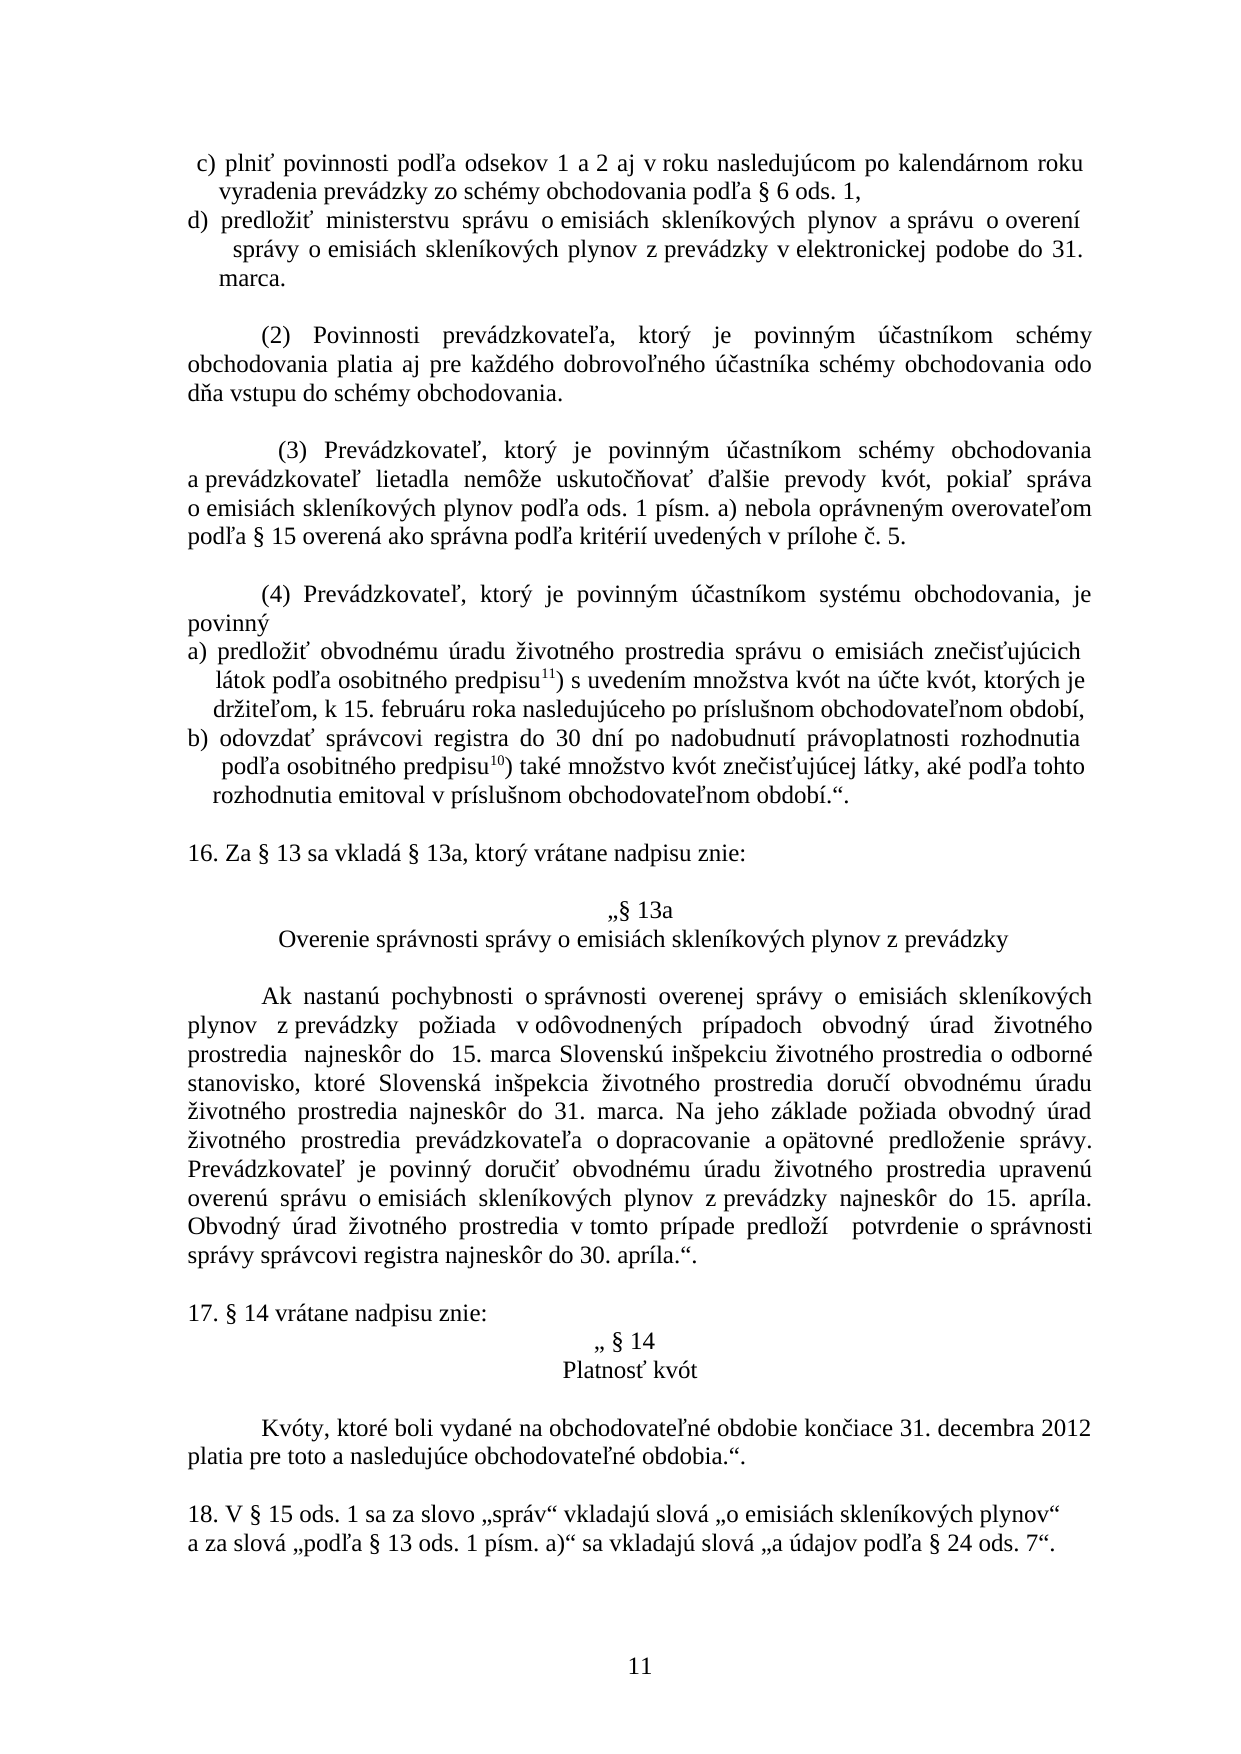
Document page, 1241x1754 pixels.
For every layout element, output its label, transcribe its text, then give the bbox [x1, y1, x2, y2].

text (2) Povinnosti prevádzkovateľa, ktorý je povinným účastníkom schémy obchodovania platia aj pre každého dobrovoľného účastníka schémy obchodovania odo dňa vstupu do schémy obchodovania. [187, 320, 1093, 406]
list Kvóty, ktoré boli vydané na obchodovateľné obdobie končiace 31. decembra 2012 platia pre toto a nasledujúce obchodovateľné obdobia.“. [187, 1413, 1093, 1470]
list „ § 14 [262, 1326, 1093, 1355]
list Platnosť kvót [262, 1355, 1093, 1384]
text d) predložiť ministerstvu správu o emisiách skleníkových plynov a správu o overení správy o emisiách skleníkových plynov z prevádzky v elektronickej podobe do 31. marca. [187, 205, 1093, 291]
list § 14 vrátane nadpisu znie: [187, 1298, 1093, 1326]
text (4) Prevádzkovateľ, ktorý je povinným účastníkom systému obchodovania, je povinný a) predložiť obvodnému úradu životného prostredia správu o emisiách znečisťujúcich látok podľa osobitného predpisu11) s uvedením množstva kvót na účte kvót, ktorých je držiteľom, k 15. februáru roka nasledujúceho po príslušnom obchodovateľnom období, b) odovzdať správcovi registra do 30 dní po nadobudnutí právoplatnosti rozhodnutia podľa osobitného predpisu10) také množstvo kvót znečisťujúcej látky, aké podľa tohto rozhodnutia emitoval v príslušnom obchodovateľnom období.“. [187, 579, 1093, 809]
text Overenie správnosti správy o emisiách skleníkových plynov z prevádzky [187, 924, 1093, 953]
text „§ 13a [187, 895, 1093, 924]
list V § 15 ods. 1 sa za slovo „správ“ vkladajú slová „o emisiách skleníkových plynov“ a za slová „podľa § 13 ods. 1 písm. a)“ sa vkladajú slová „a údajov podľa § 24 ods. 7“. [187, 1499, 1093, 1556]
text (3) Prevádzkovateľ, ktorý je povinným účastníkom schémy obchodovania a prevádzkovateľ lietadla nemôže uskutočňovať ďalšie prevody kvót, pokiaľ správa o emisiách skleníkových plynov podľa ods. 1 písm. a) nebola oprávneným overovateľom podľa § 15 overená ako správna podľa kritérií uvedených v prílohe č. 5. [150, 435, 1093, 550]
text Ak nastanú pochybnosti o správnosti overenej správy o emisiách skleníkových plynov z prevádzky požiada v odôvodnených prípadoch obvodný úrad životného prostredia najneskôr do 15. marca Slovenskú inšpekciu životného prostredia o odborné stanovisko, ktoré Slovenská inšpekcia životného prostredia doručí obvodnému úradu životného prostredia najneskôr do 31. marca. Na jeho základe požiada obvodný úrad životného prostredia prevádzkovateľa o dopracovanie a opätovné predloženie správy. Prevádzkovateľ je povinný doručiť obvodnému úradu životného prostredia upravenú overenú správu o emisiách skleníkových plynov z prevádzky najneskôr do 15. apríla. Obvodný úrad životného prostredia v tomto prípade predloží potvrdenie o správnosti správy správcovi registra najneskôr do 30. apríla.“. [187, 981, 1093, 1269]
text c) plniť povinnosti podľa odsekov 1 a 2 aj v roku nasledujúcom po kalendárnom roku vyradenia prevádzky zo schémy obchodovania podľa § 6 ods. 1, [187, 148, 1093, 205]
list Za § 13 sa vkladá § 13a, ktorý vrátane nadpisu znie: [187, 838, 1093, 866]
